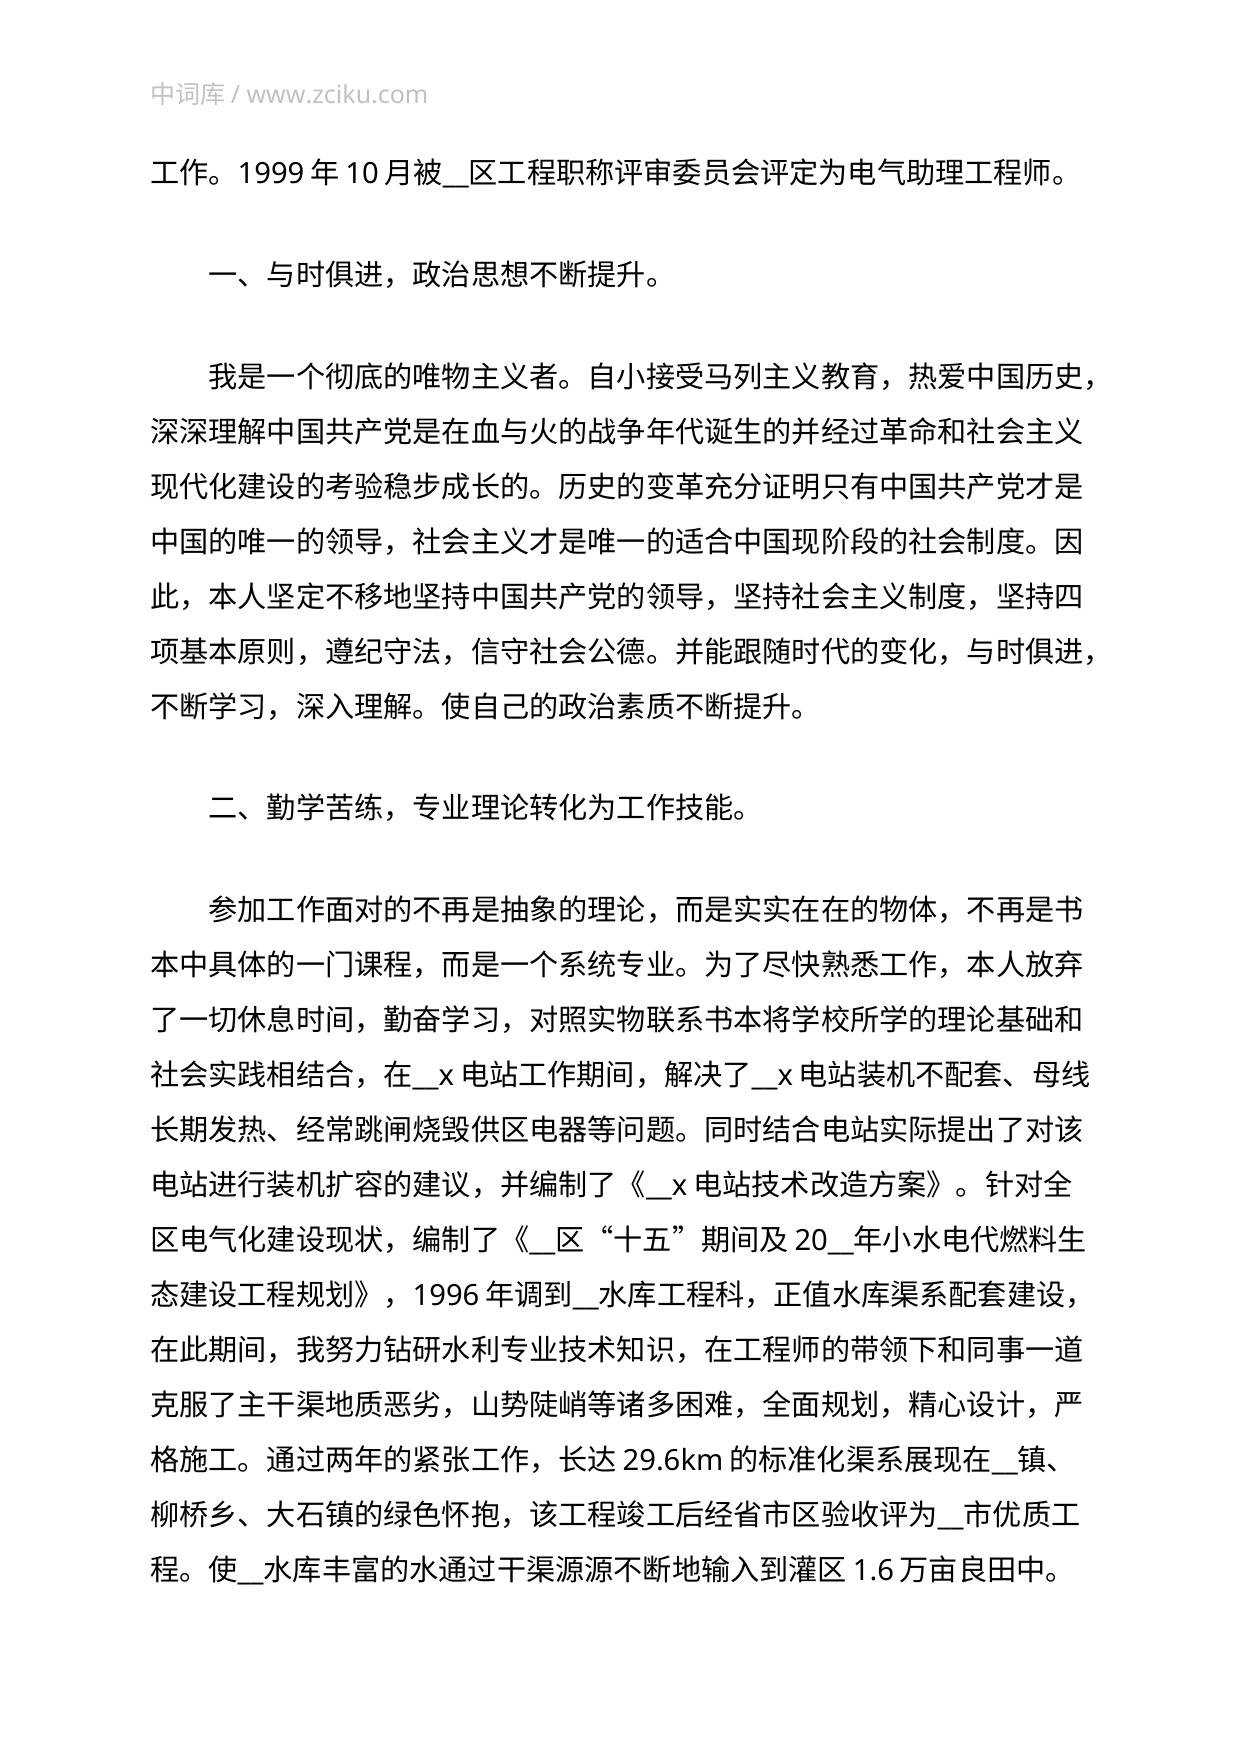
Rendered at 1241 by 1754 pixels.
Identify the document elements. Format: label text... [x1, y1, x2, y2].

text 我是一个彻底的唯物主义者。自小接受马列主义教育，热爱中国历史，深深理解中国共产党是在血与火的战争年代诞生的并经过革命和社会主义现代化建设的考验稳步成长的。历史的变革充分证明只有中国共产党才是中国的唯一的领导，社会主义才是唯一的适合中国现阶段的社会制度。因此，本人坚定不移地坚持中国共产党的领导，坚持社会主义制度，坚持四项基本原则，遵纪守法，信守社会公德。并能跟随时代的变化，与时俱进，不断学习，深入理解。使自己的政治素质不断提升。 [150, 354, 1090, 725]
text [150, 150, 1090, 192]
text 二、勤学苦练，专业理论转化为工作技能。 [150, 785, 1090, 827]
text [150, 887, 1090, 1588]
text 一、与时俱进，政治思想不断提升。 [150, 252, 1090, 294]
